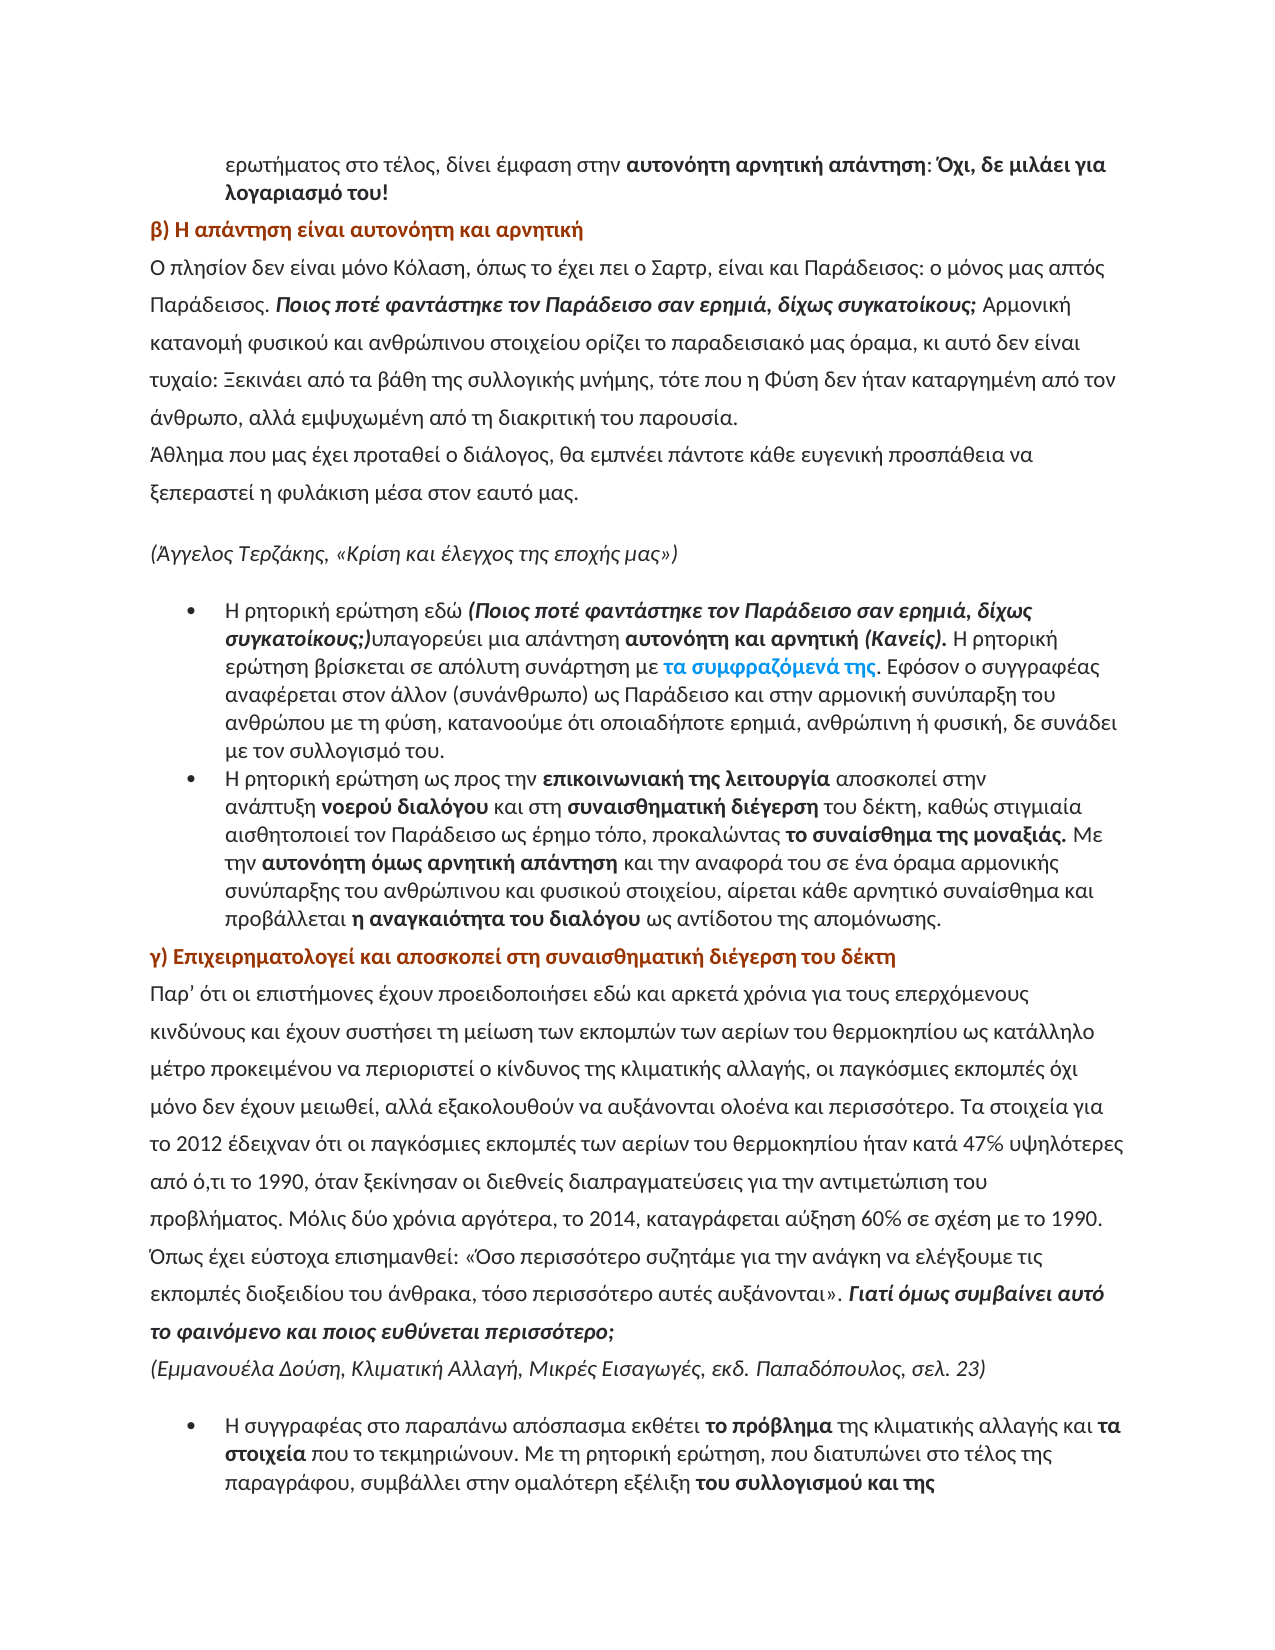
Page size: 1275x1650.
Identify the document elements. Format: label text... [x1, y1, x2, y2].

text γ) Επιχειρηματολογεί και αποσκοπεί στη συναισθηματική διέγερση του δέκτη [150, 932, 1125, 970]
list Η ρητορική ερώτηση ως προς την επικοινωνιακή της λειτουργία αποσκοπεί στην ανάπτυξη νοερού διαλόγου και στη συναισθηματική διέγερση του δέκτη, καθώς στιγμιαία αισθητοποιεί τον Παράδεισο ως έρημο τόπο, προκαλώντας το συναίσθημα της μοναξιάς. Με την αυτονόητη όμως αρνητική απάντηση και την αναφορά του σε ένα όραμα αρμονικής συνύπαρξης του ανθρώπινου και φυσικού στοιχείου, αίρεται κάθε αρνητικό συναίσθημα και προβάλλεται η αναγκαιότητα του διαλόγου ως αντίδοτου της απομόνωσης. [187, 764, 1125, 932]
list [187, 1412, 1125, 1496]
text β) Η απάντηση είναι αυτονόητη και αρνητική [150, 206, 1125, 243]
text Ο πλησίον δεν είναι μόνο Κόλαση, όπως το έχει πει ο Σαρτρ, είναι και Παράδεισος: ο μόνος μας απτός Παράδεισος. Ποιος ποτέ φαντάστηκε τον Παράδεισο σαν ερημιά, δίχως συγκατοίκους; Αρμονική κατανομή φυσικού και ανθρώπινου στοιχείου ορίζει το παραδεισιακό μας όραμα, κι αυτό δεν είναι τυχαίο: Ξεκινάει από τα βάθη της συλλογικής μνήμης, τότε που η Φύση δεν ήταν καταργημένη από τον άνθρωπο, αλλά εμψυχωμένη από τη διακριτική του παρουσία. [150, 243, 1125, 431]
text (Εμμανουέλα Δούση, Κλιματική Αλλαγή, Μικρές Εισαγωγές, εκδ. Παπαδόπουλος, σελ. 23) [150, 1345, 1125, 1382]
list Η ρητορική ερώτηση εδώ (Ποιος ποτέ φαντάστηκε τον Παράδεισο σαν ερημιά, δίχως συγκατοίκους;)υπαγορεύει μια απάντηση αυτονόητη και αρνητική (Κανείς). Η ρητορική ερώτηση βρίσκεται σε απόλυτη συνάρτηση με τα συμφραζόμενά της. Εφόσον ο συγγραφέας αναφέρεται στον άλλον (συνάνθρωπο) ως Παράδεισο και στην αρμονική συνύπαρξη του ανθρώπου με τη φύση, κατανοούμε ότι οποιαδήποτε ερημιά, ανθρώπινη ή φυσική, δε συνάδει με τον συλλογισμό του. [187, 596, 1125, 764]
text (Άγγελος Τερζάκης, «Κρίση και έλεγχος της εποχής μας») [150, 529, 1125, 567]
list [187, 150, 1125, 206]
text Παρ’ ότι οι επιστήμονες έχουν προειδοποιήσει εδώ και αρκετά χρόνια για τους επερχόμενους κινδύνους και έχουν συστήσει τη μείωση των εκπομπών των αερίων του θερμοκηπίου ως κατάλληλο μέτρο προκειμένου να περιοριστεί ο κίνδυνος της κλιματικής αλλαγής, οι παγκόσμιες εκπομπές όχι μόνο δεν έχουν μειωθεί, αλλά εξακολουθούν να αυξάνονται ολοένα και περισσότερο. Τα στοιχεία για το 2012 έδειχναν ότι οι παγκόσμιες εκπομπές των αερίων του θερμοκηπίου ήταν κατά 47℅ υψηλότερες από ό,τι το 1990, όταν ξεκίνησαν οι διεθνείς διαπραγματεύσεις για την αντιμετώπιση του προβλήματος. Μόλις δύο χρόνια αργότερα, το 2014, καταγράφεται αύξηση 60℅ σε σχέση με το 1990. Όπως έχει εύστοχα επισημανθεί: «Όσο περισσότερο συζητάμε για την ανάγκη να ελέγξουμε τις εκπομπές διοξειδίου του άνθρακα, τόσο περισσότερο αυτές αυξάνονται». Γιατί όμως συμβαίνει αυτό το φαινόμενο και ποιος ευθύνεται περισσότερο; [150, 970, 1125, 1345]
text Άθλημα που μας έχει προταθεί ο διάλογος, θα εμπνέει πάντοτε κάθε ευγενική προσπάθεια να ξεπεραστεί η φυλάκιση μέσα στον εαυτό μας. [150, 431, 1125, 506]
